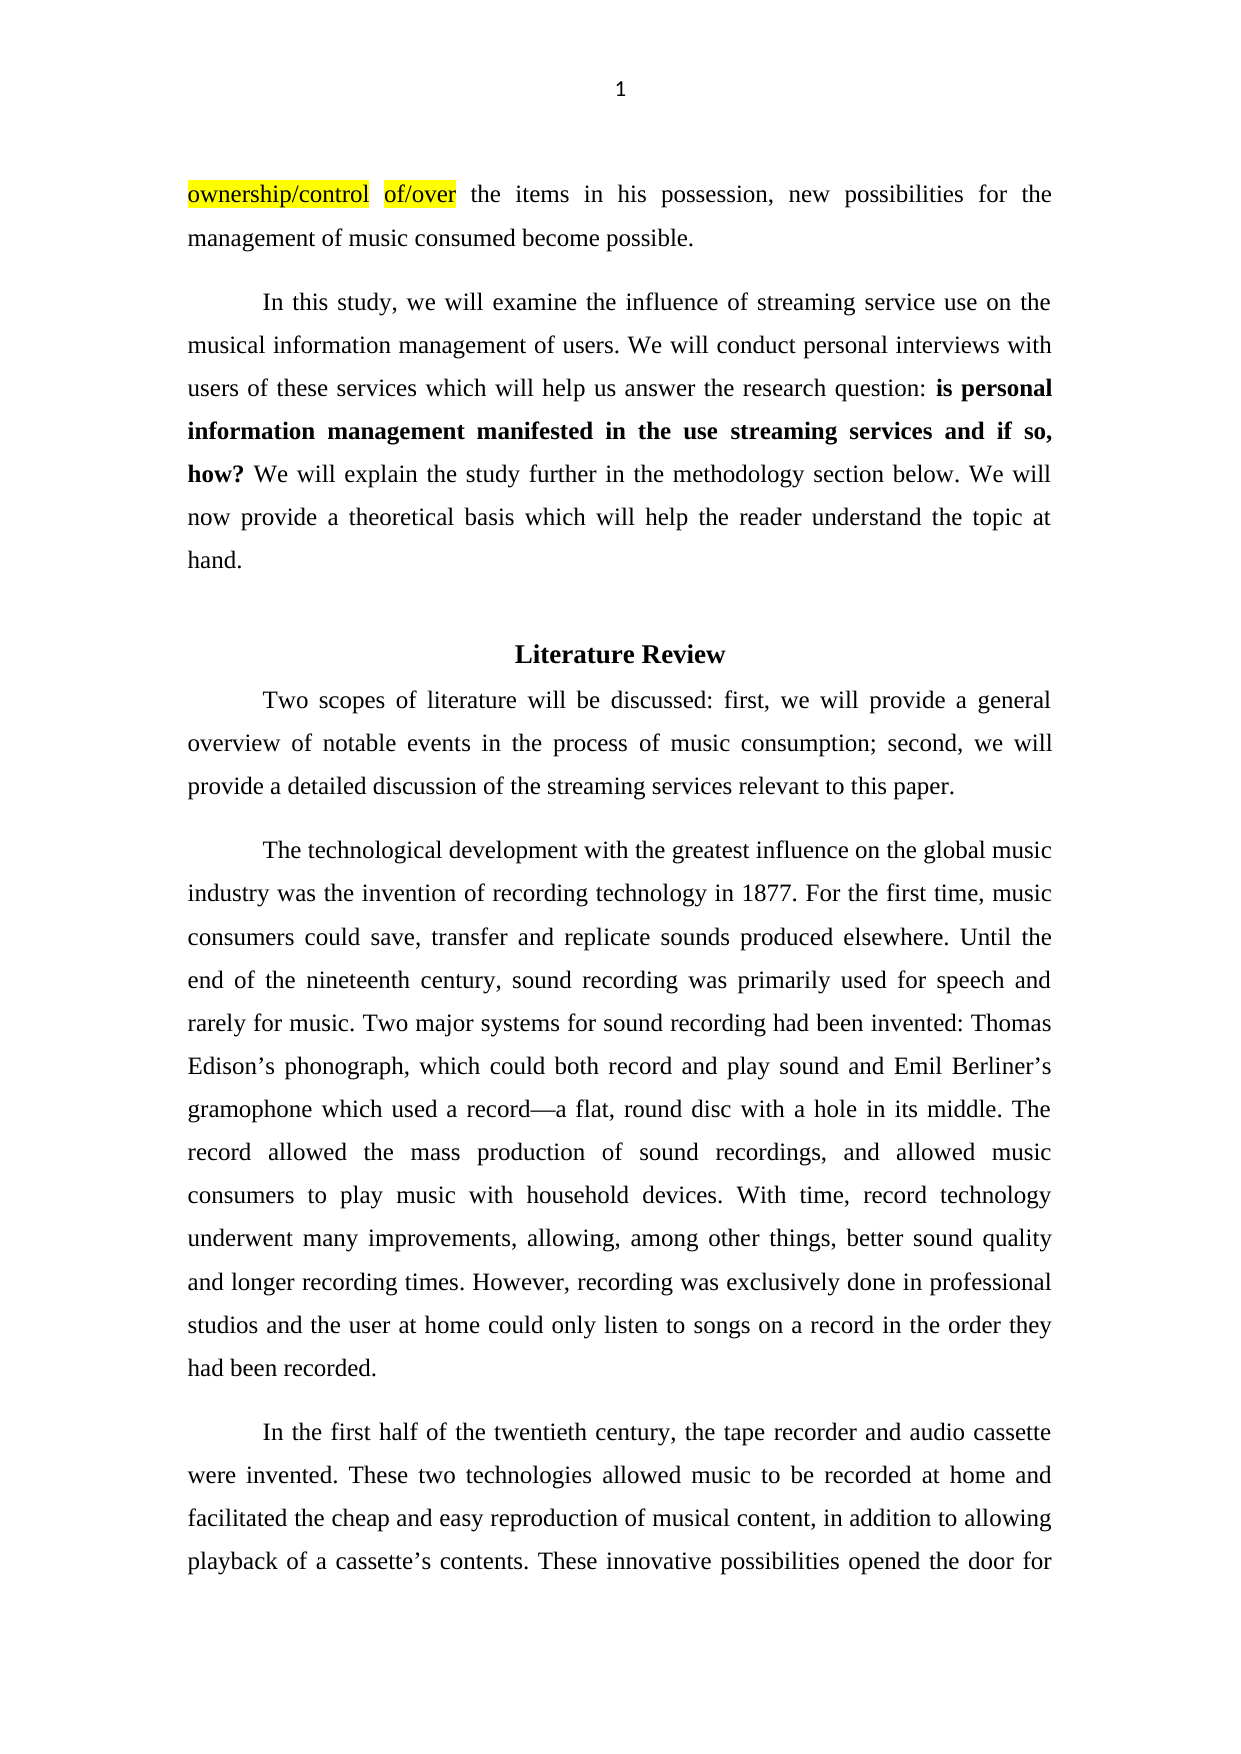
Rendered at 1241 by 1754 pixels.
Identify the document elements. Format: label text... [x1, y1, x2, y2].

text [187, 179, 1053, 251]
text In this study, we will examine the influence of streaming service use on the musical information management of users. We will conduct personal interviews with users of these services which will help us answer the research question: is personal information management manifested in the use streaming services and if so, how? We will explain the study further in the methodology section below. We will now provide a theoretical basis which will help the reader understand the topic at hand. [187, 287, 1053, 574]
text The technological development with the greatest influence on the global music industry was the invention of recording technology in 1877. For the first time, music consumers could save, transfer and replicate sounds produced elsewhere. Until the end of the nineteenth century, sound recording was primarily used for speech and rarely for music. Two major systems for sound recording had been invented: Thomas Edison’s phonograph, which could both record and play sound and Emil Berliner’s gramophone which used a record—a flat, round disc with a hole in its middle. The record allowed the mass production of sound recordings, and allowed music consumers to play music with household devices. With time, record technology underwent many improvements, allowing, among other things, better sound quality and longer recording times. However, recording was exclusively done in professional studios and the user at home could only listen to songs on a record in the order they had been recorded. [187, 835, 1053, 1382]
text Two scopes of literature will be discussed: first, we will provide a general overview of notable events in the process of music consumption; second, we will provide a detailed discussion of the streaming services relevant to this paper. [187, 685, 1053, 800]
subtitle Literature Review [187, 638, 1053, 669]
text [187, 1417, 1053, 1575]
